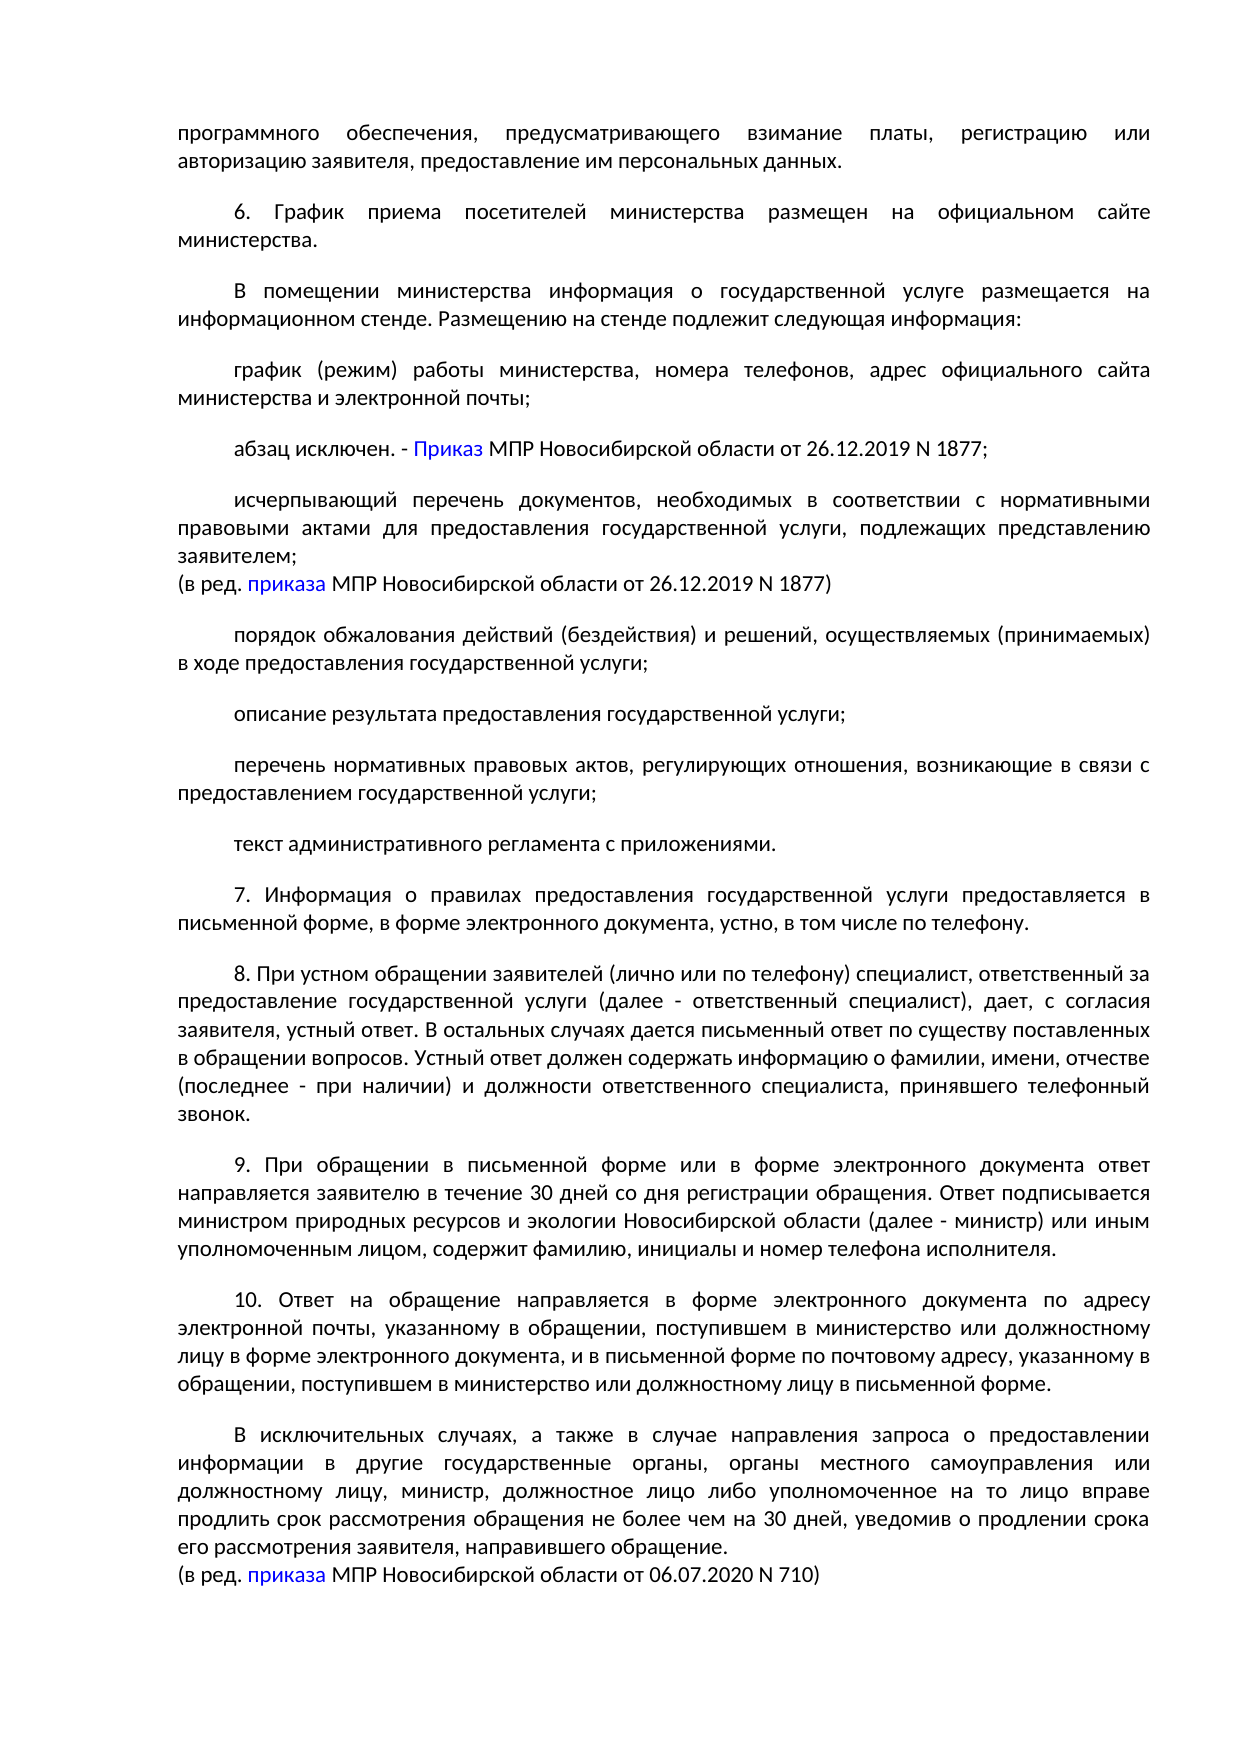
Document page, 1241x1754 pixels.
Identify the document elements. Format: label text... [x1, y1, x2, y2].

text В помещении министерства информация о государственной услуге размещается на информационном стенде. Размещению на стенде подлежит следующая информация: [177, 276, 1152, 332]
text 6. График приема посетителей министерства размещен на официальном сайте министерства. [177, 197, 1152, 253]
text текст административного регламента с приложениями. [177, 829, 1152, 857]
text порядок обжалования действий (бездействия) и решений, осуществляемых (принимаемых) в ходе предоставления государственной услуги; [177, 620, 1152, 676]
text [177, 118, 1152, 174]
text описание результата предоставления государственной услуги; [177, 699, 1152, 727]
text 10. Ответ на обращение направляется в форме электронного документа по адресу электронной почты, указанному в обращении, поступившем в министерство или должностному лицу в форме электронного документа, и в письменной форме по почтовому адресу, указанному в обращении, поступившем в министерство или должностному лицу в письменной форме. [177, 1285, 1152, 1397]
text исчерпывающий перечень документов, необходимых в соответствии с нормативными правовыми актами для предоставления государственной услуги, подлежащих представлению заявителем; [177, 485, 1152, 569]
text 9. При обращении в письменной форме или в форме электронного документа ответ направляется заявителю в течение 30 дней со дня регистрации обращения. Ответ подписывается министром природных ресурсов и экологии Новосибирской области (далее - министр) или иным уполномоченным лицом, содержит фамилию, инициалы и номер телефона исполнителя. [177, 1150, 1152, 1262]
text перечень нормативных правовых актов, регулирующих отношения, возникающие в связи с предоставлением государственной услуги; [177, 750, 1152, 806]
text (в ред. приказа МПР Новосибирской области от 06.07.2020 N 710) [177, 1560, 1152, 1588]
text график (режим) работы министерства, номера телефонов, адрес официального сайта министерства и электронной почты; [177, 355, 1152, 411]
text (в ред. приказа МПР Новосибирской области от 26.12.2019 N 1877) [177, 569, 1152, 597]
text 7. Информация о правилах предоставления государственной услуги предоставляется в письменной форме, в форме электронного документа, устно, в том числе по телефону. [177, 880, 1152, 936]
text абзац исключен. - Приказ МПР Новосибирской области от 26.12.2019 N 1877; [177, 434, 1152, 462]
text 8. При устном обращении заявителей (лично или по телефону) специалист, ответственный за предоставление государственной услуги (далее - ответственный специалист), дает, с согласия заявителя, устный ответ. В остальных случаях дается письменный ответ по существу поставленных в обращении вопросов. Устный ответ должен содержать информацию о фамилии, имени, отчестве (последнее - при наличии) и должности ответственного специалиста, принявшего телефонный звонок. [177, 959, 1152, 1127]
text В исключительных случаях, а также в случае направления запроса о предоставлении информации в другие государственные органы, органы местного самоуправления или должностному лицу, министр, должностное лицо либо уполномоченное на то лицо вправе продлить срок рассмотрения обращения не более чем на 30 дней, уведомив о продлении срока его рассмотрения заявителя, направившего обращение. [177, 1420, 1152, 1560]
